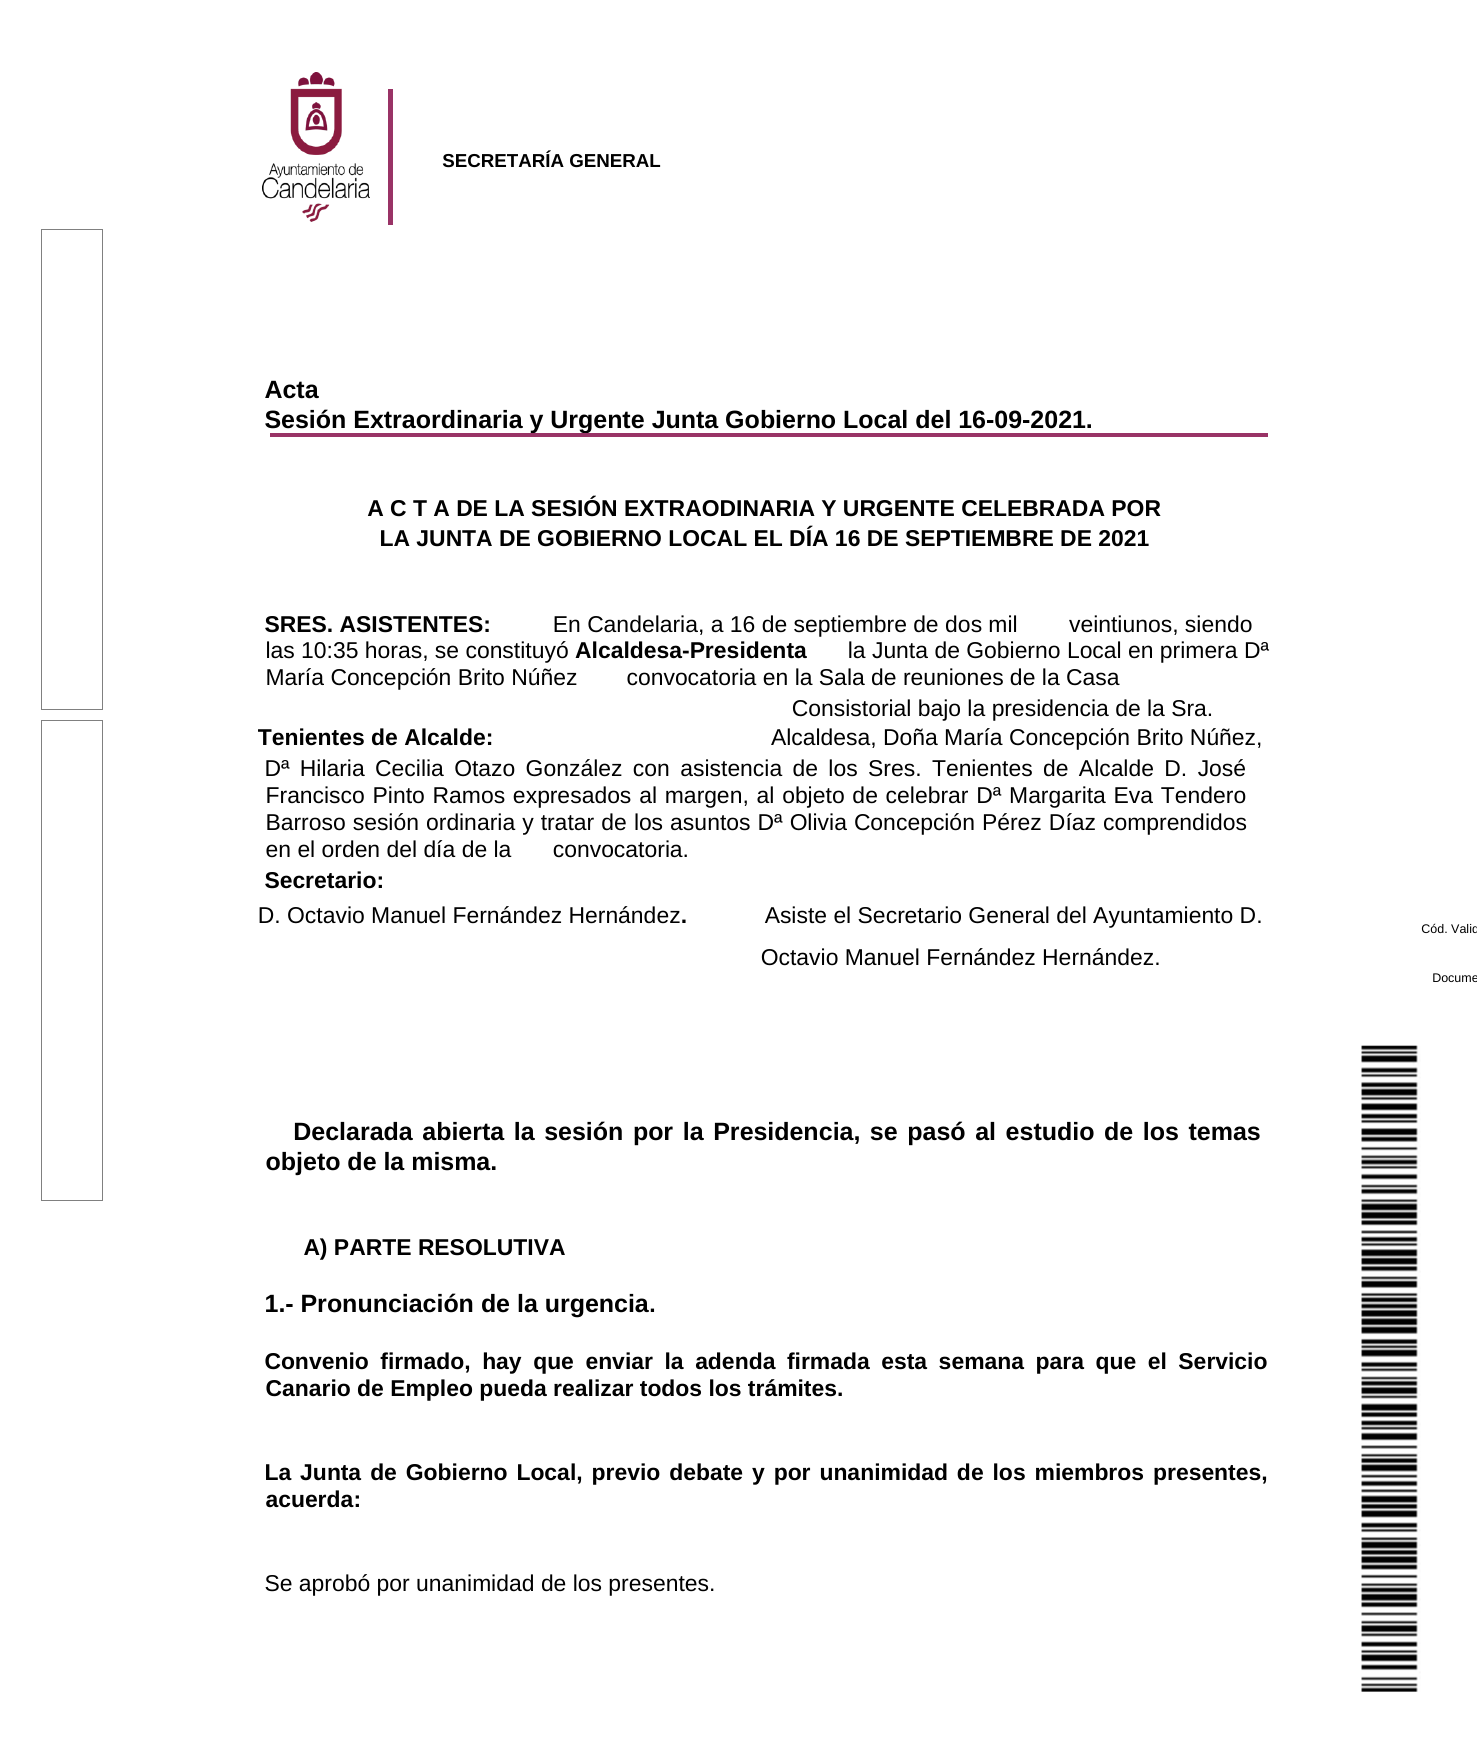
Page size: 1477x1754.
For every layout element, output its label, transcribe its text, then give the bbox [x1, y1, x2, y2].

text La Junta de Gobierno Local, previo debate y por unanimidad de los miembros presentes, acuerda: [264, 1459, 1269, 1512]
text Acta [264, 375, 1263, 404]
text A) PARTE RESOLUTIVA [303, 1233, 1269, 1260]
text 1.- Pronunciación de la urgencia. [264, 1289, 1263, 1318]
text Tenientes de Alcalde: Alcaldesa, Doña María Concepción Brito Núñez, [258, 724, 1269, 751]
text Consistorial bajo la presidencia de la Sra. [258, 695, 1269, 722]
text Dª Hilaria Cecilia Otazo González con asistencia de los Sres. Tenientes de Alcalde D. José Francisco Pinto Ramos expresados al margen, al objeto de celebrar Dª Margarita Eva Tendero Barroso sesión ordinaria y tratar de los asuntos Dª Olivia Concepción Pérez Díaz comprendidos en el orden del día de la convocatoria. [264, 755, 1248, 863]
text Octavio Manuel Fernández Hernández. [258, 944, 1269, 970]
text Sesión Extraordinaria y Urgente Junta Gobierno Local del 16-09-2021. [264, 405, 1263, 434]
picture [1362, 1046, 1420, 1691]
text Declarada abierta la sesión por la Presidencia, se pasó al estudio de los temas objeto de la misma. [264, 1117, 1263, 1175]
text Secretario: [264, 867, 1269, 893]
subtitle A C T A DE LA SESIÓN EXTRAODINARIA Y URGENTE CELEBRADA POR LA JUNTA DE GOBIERNO LOCAL EL DÍA 16 DE SEPTIEMBRE DE 2021 [357, 495, 1171, 552]
text SRES. ASISTENTES: En Candelaria, a 16 de septiembre de dos mil veintiunos, siendo las 10:35 horas, se constituyó Alcaldesa-Presidenta la Junta de Gobierno Local en primera Dª María Concepción Brito Núñez convocatoria en la Sala de reuniones de la Casa [264, 612, 1269, 690]
text D. Octavio Manuel Fernández Hernández. Asiste el Secretario General del Ayuntamiento D. [258, 902, 1269, 929]
text Convenio firmado, hay que enviar la adenda firmada esta semana para que el Servicio Canario de Empleo pueda realizar todos los trámites. [264, 1348, 1269, 1401]
picture [262, 72, 370, 222]
text Se aprobó por unanimidad de los presentes. [264, 1570, 1263, 1596]
